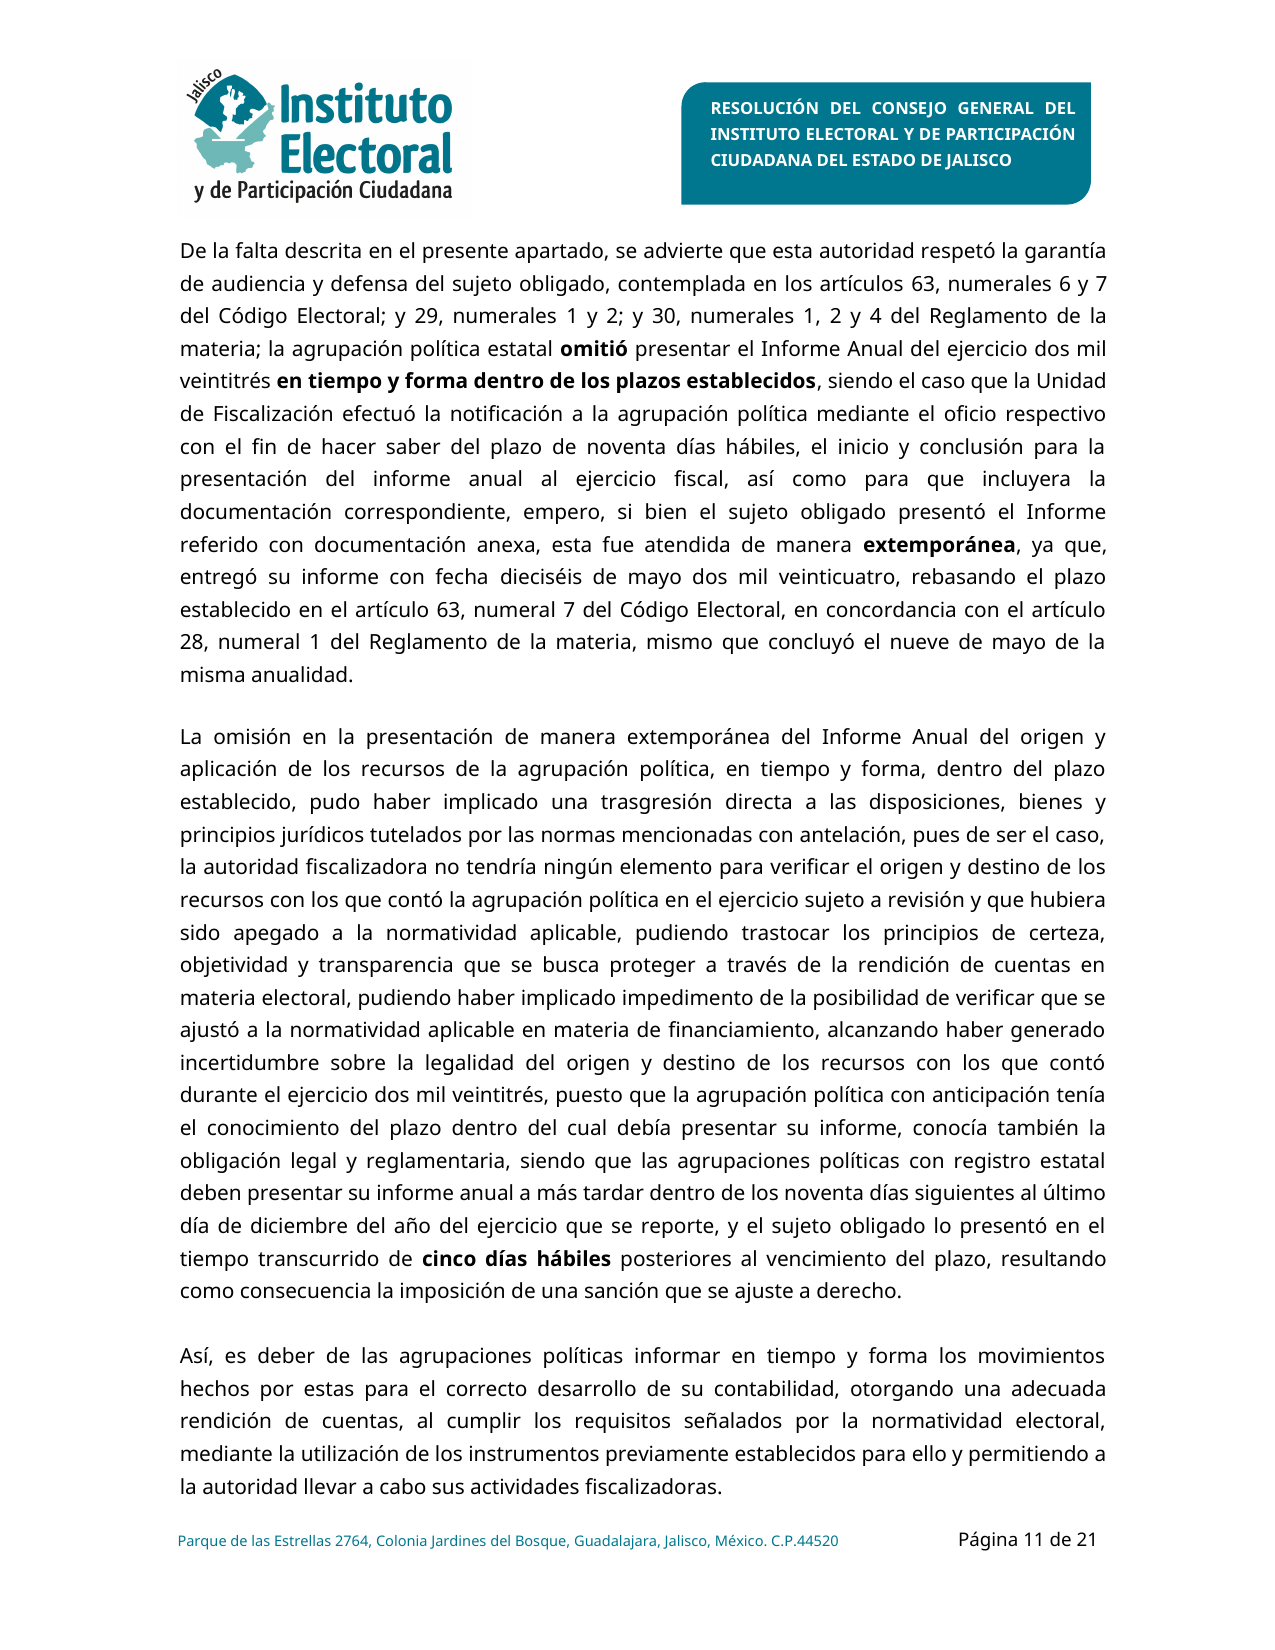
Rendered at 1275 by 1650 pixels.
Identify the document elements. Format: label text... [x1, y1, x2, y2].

text De la falta descrita en el presente apartado, se advierte que esta autoridad respetó la garantía de audiencia y defensa del sujeto obligado, contemplada en los artículos 63, numerales 6 y 7 del Código Electoral; y 29, numerales 1 y 2; y 30, numerales 1, 2 y 4 del Reglamento de la materia; la agrupación política estatal omitió presentar el Informe Anual del ejercicio dos mil veintitrés en tiempo y forma dentro de los plazos establecidos, siendo el caso que la Unidad de Fiscalización efectuó la notificación a la agrupación política mediante el oficio respectivo con el fin de hacer saber del plazo de noventa días hábiles, el inicio y conclusión para la presentación del informe anual al ejercicio fiscal, así como para que incluyera la documentación correspondiente, empero, si bien el sujeto obligado presentó el Informe referido con documentación anexa, esta fue atendida de manera extemporánea, ya que, entregó su informe con fecha dieciséis de mayo dos mil veinticuatro, rebasando el plazo establecido en el artículo 63, numeral 7 del Código Electoral, en concordancia con el artículo 28, numeral 1 del Reglamento de la materia, mismo que concluyó el nueve de mayo de la misma anualidad. [179, 236, 1107, 688]
text La omisión en la presentación de manera extemporánea del Informe Anual del origen y aplicación de los recursos de la agrupación política, en tiempo y forma, dentro del plazo establecido, pudo haber implicado una trasgresión directa a las disposiciones, bienes y principios jurídicos tutelados por las normas mencionadas con antelación, pues de ser el caso, la autoridad fiscalizadora no tendría ningún elemento para verificar el origen y destino de los recursos con los que contó la agrupación política en el ejercicio sujeto a revisión y que hubiera sido apegado a la normatividad aplicable, pudiendo trastocar los principios de certeza, objetividad y transparencia que se busca proteger a través de la rendición de cuentas en materia electoral, pudiendo haber implicado impedimento de la posibilidad de verificar que se ajustó a la normatividad aplicable en materia de financiamiento, alcanzando haber generado incertidumbre sobre la legalidad del origen y destino de los recursos con los que contó durante el ejercicio dos mil veintitrés, puesto que la agrupación política con anticipación tenía el conocimiento del plazo dentro del cual debía presentar su informe, conocía también la obligación legal y reglamentaria, siendo que las agrupaciones políticas con registro estatal deben presentar su informe anual a más tardar dentro de los noventa días siguientes al último día de diciembre del año del ejercicio que se reporte, y el sujeto obligado lo presentó en el tiempo transcurrido de cinco días hábiles posteriores al vencimiento del plazo, resultando como consecuencia la imposición de una sanción que se ajuste a derecho. [179, 722, 1107, 1305]
text Así, es deber de las agrupaciones políticas informar en tiempo y forma los movimientos hechos por estas para el correcto desarrollo de su contabilidad, otorgando una adecuada rendición de cuentas, al cumplir los requisitos señalados por la normatividad electoral, mediante la utilización de los instrumentos previamente establecidos para ello y permitiendo a la autoridad llevar a cabo sus actividades fiscalizadoras. [179, 1341, 1107, 1500]
picture [177, 59, 473, 218]
